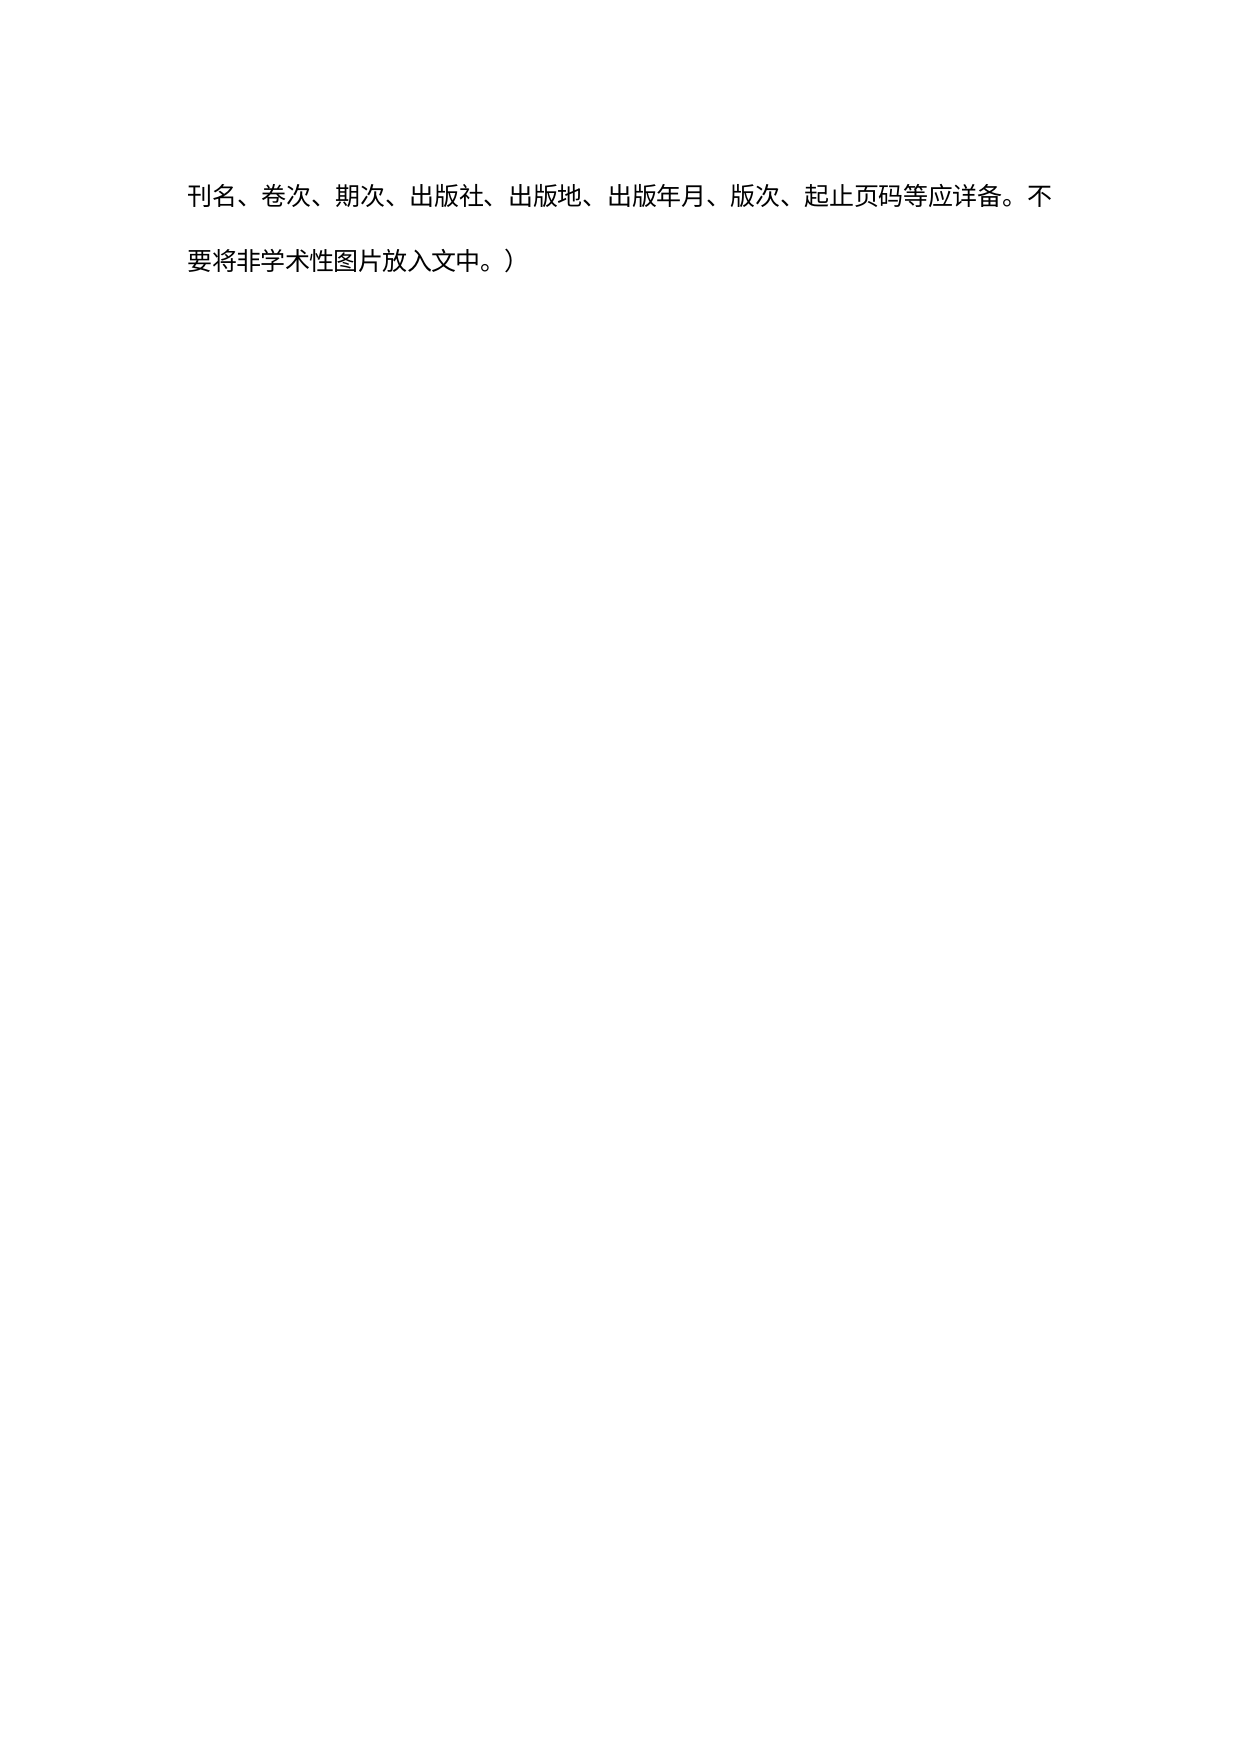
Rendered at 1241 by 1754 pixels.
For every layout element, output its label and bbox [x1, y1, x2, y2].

text [187, 162, 1053, 292]
